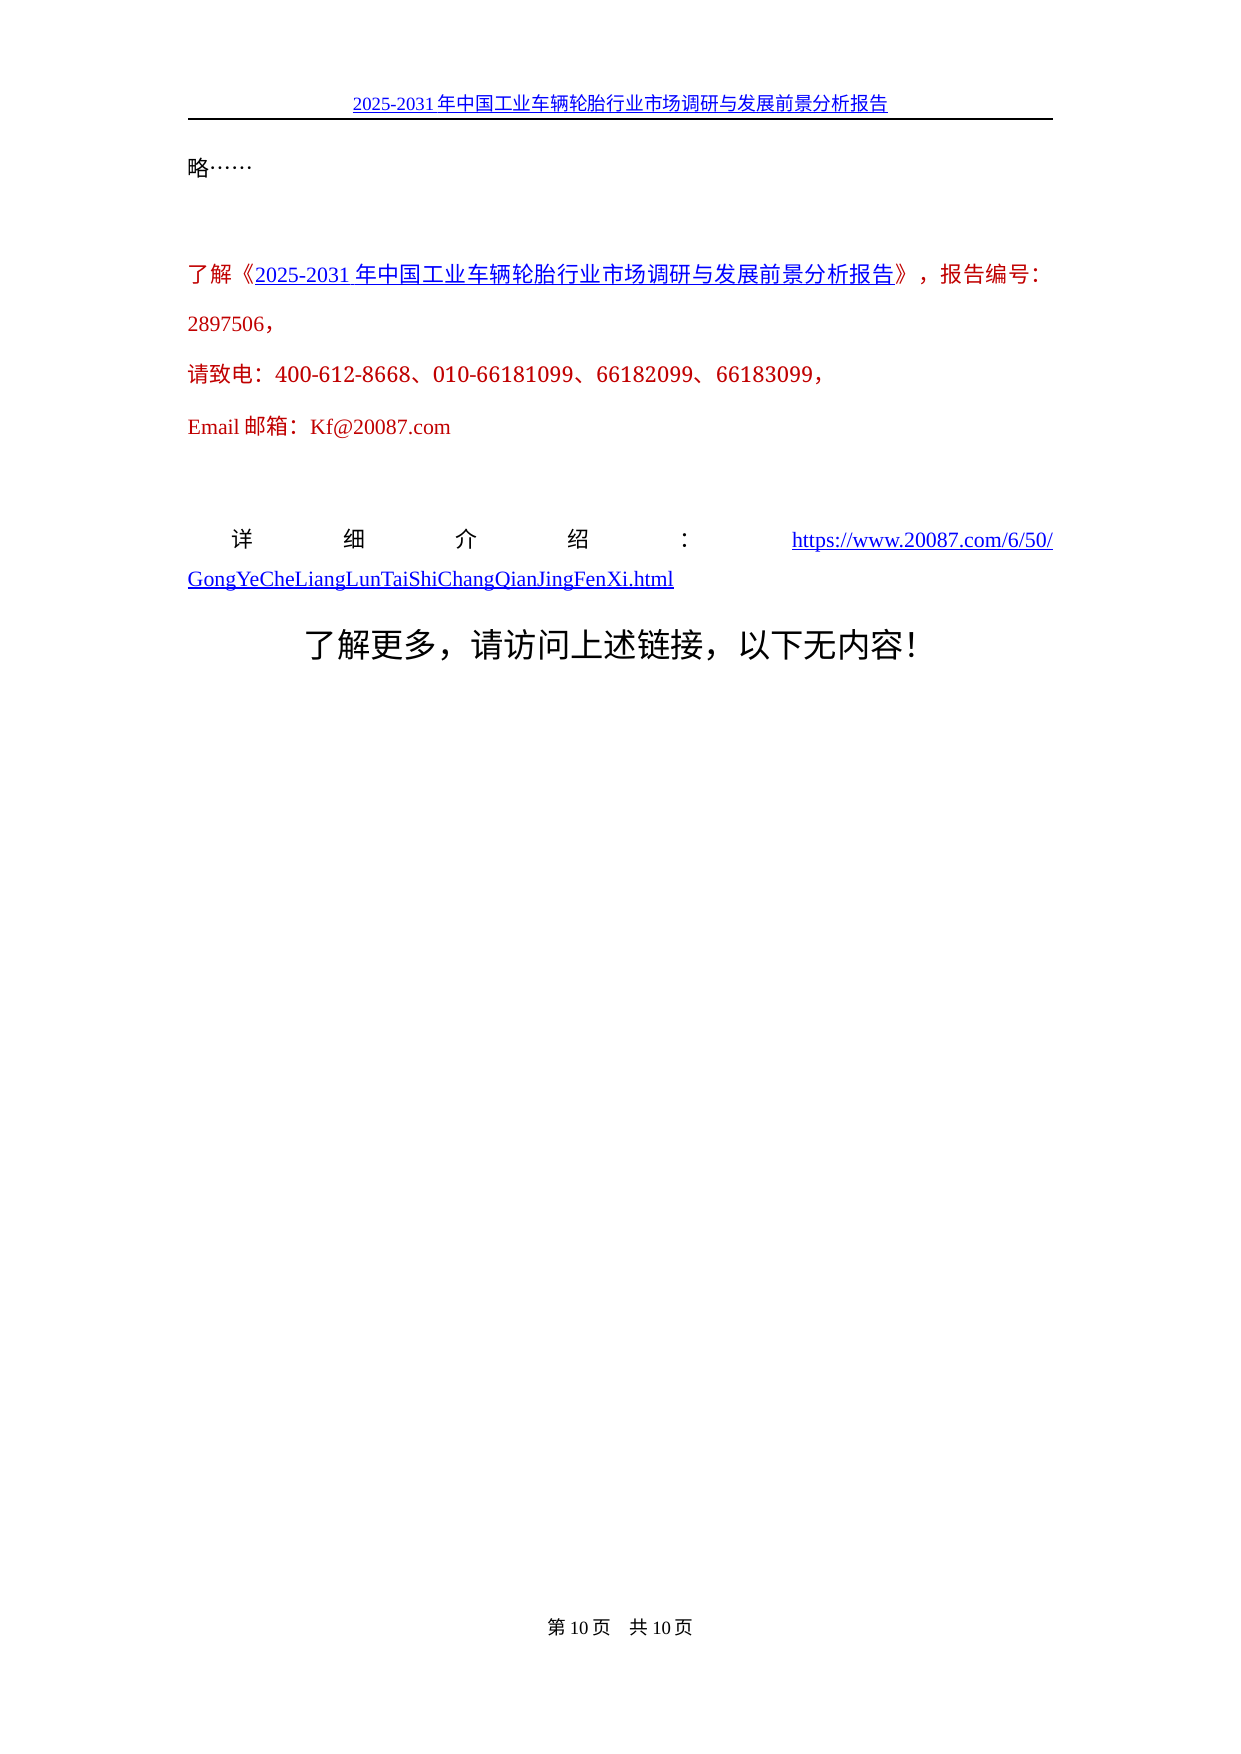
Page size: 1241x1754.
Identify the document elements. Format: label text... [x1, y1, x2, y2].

text 详细介绍：https://www.20087.com/6/50/GongYeCheLiangLunTaiShiChangQianJingFenXi.html [187, 521, 1053, 594]
text 请致电：400-612-8668、010-66181099、66182099、66183099， [187, 357, 1053, 389]
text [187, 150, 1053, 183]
text 了解《2025-2031年中国工业车辆轮胎行业市场调研与发展前景分析报告》，报告编号：2897506， [187, 257, 1053, 338]
title 了解更多，请访问上述链接，以下无内容！ [187, 610, 1053, 675]
text Email邮箱：Kf@20087.com [187, 408, 1053, 441]
